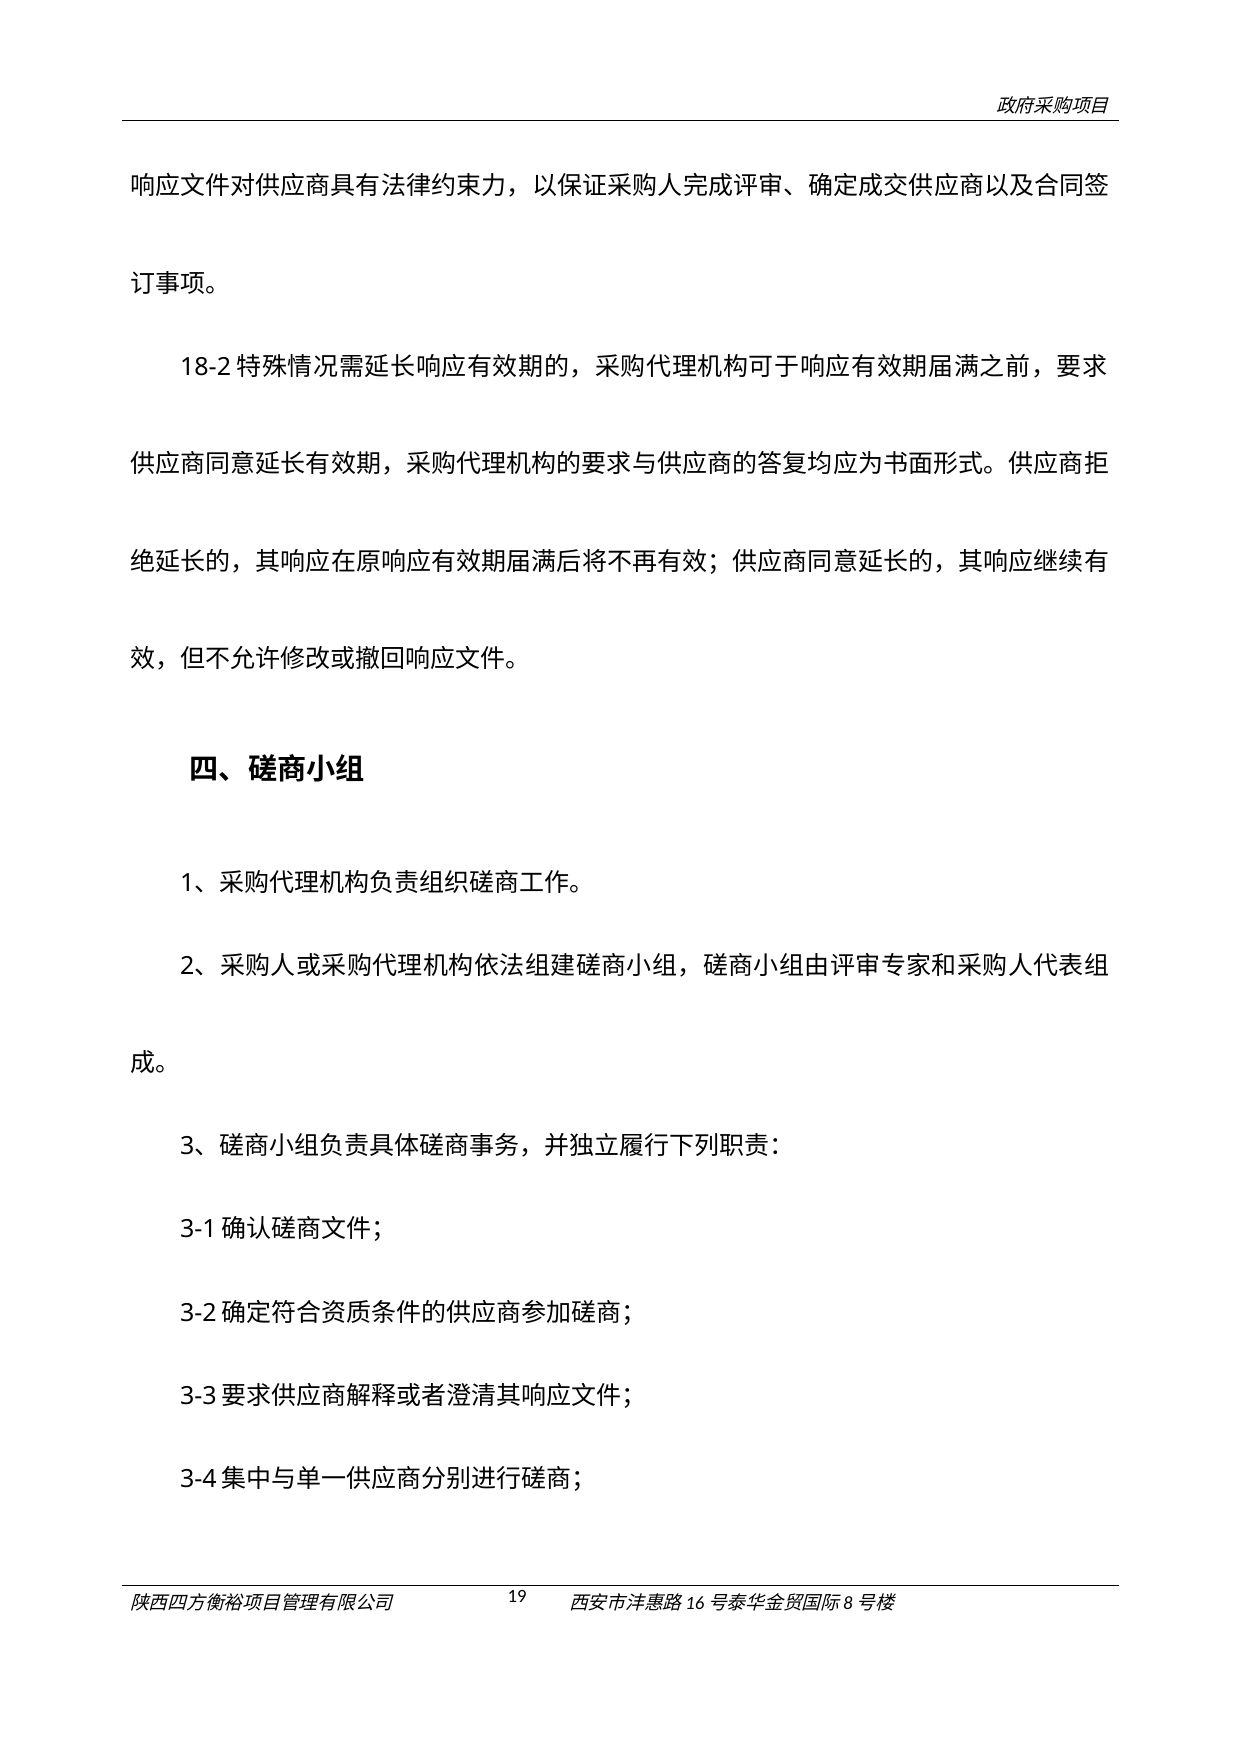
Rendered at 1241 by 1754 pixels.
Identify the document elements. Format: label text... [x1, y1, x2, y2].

text 3-3要求供应商解释或者澄清其响应文件； [130, 1361, 1110, 1426]
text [130, 151, 1110, 314]
subtitle 磋商小组 [189, 734, 1110, 799]
text 3-1确认磋商文件； [130, 1194, 1110, 1259]
text 2、采购人或采购代理机构依法组建磋商小组，磋商小组由评审专家和采购人代表组成。 [130, 931, 1110, 1093]
text 1、采购代理机构负责组织磋商工作。 [130, 848, 1110, 913]
text 3-4集中与单一供应商分别进行磋商； [130, 1444, 1110, 1509]
text 3-2确定符合资质条件的供应商参加磋商； [130, 1278, 1110, 1343]
text 18-2特殊情况需延长响应有效期的，采购代理机构可于响应有效期届满之前，要求供应商同意延长有效期，采购代理机构的要求与供应商的答复均应为书面形式。供应商拒绝延长的，其响应在原响应有效期届满后将不再有效；供应商同意延长的，其响应继续有效，但不允许修改或撤回响应文件。 [130, 332, 1110, 689]
text 3、磋商小组负责具体磋商事务，并独立履行下列职责： [130, 1111, 1110, 1176]
